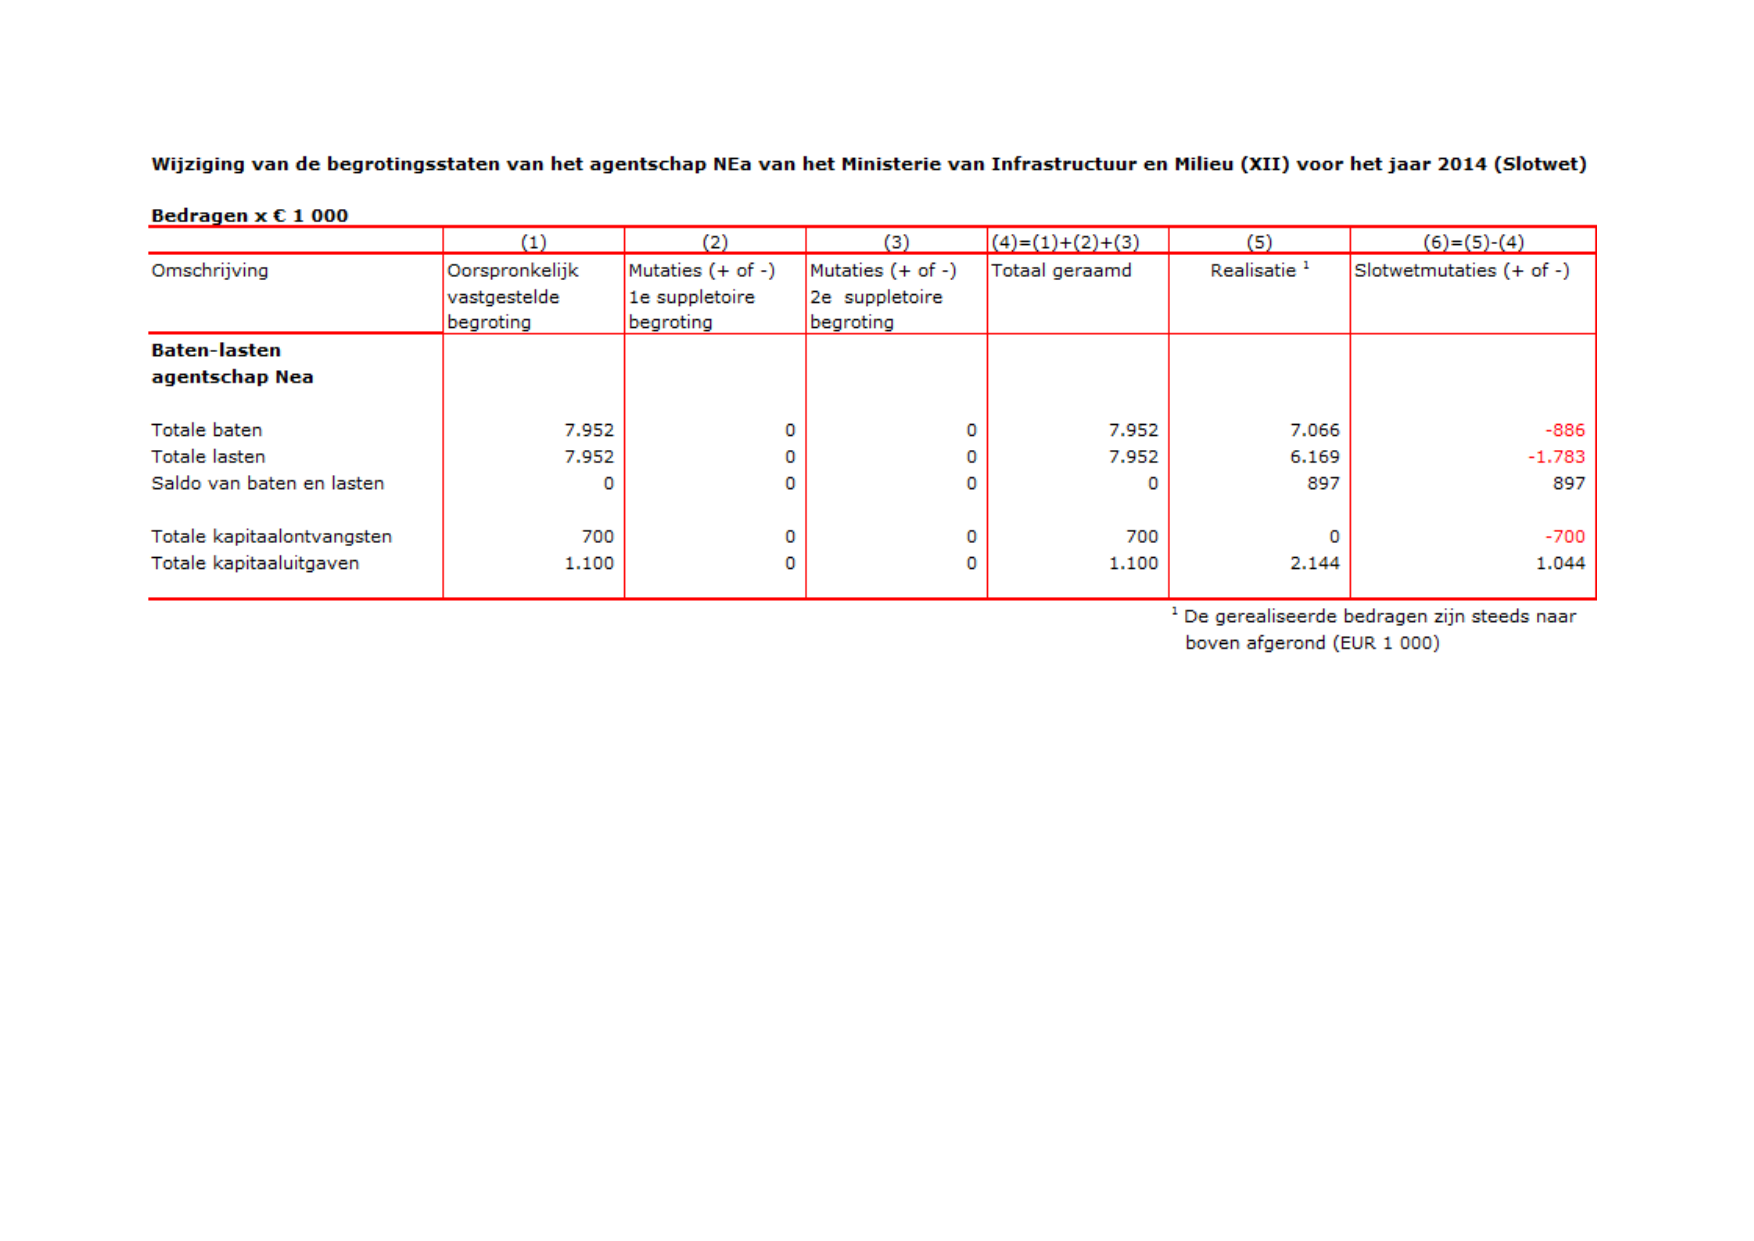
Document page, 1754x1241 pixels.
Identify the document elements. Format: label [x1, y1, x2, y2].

picture [147, 147, 1597, 654]
